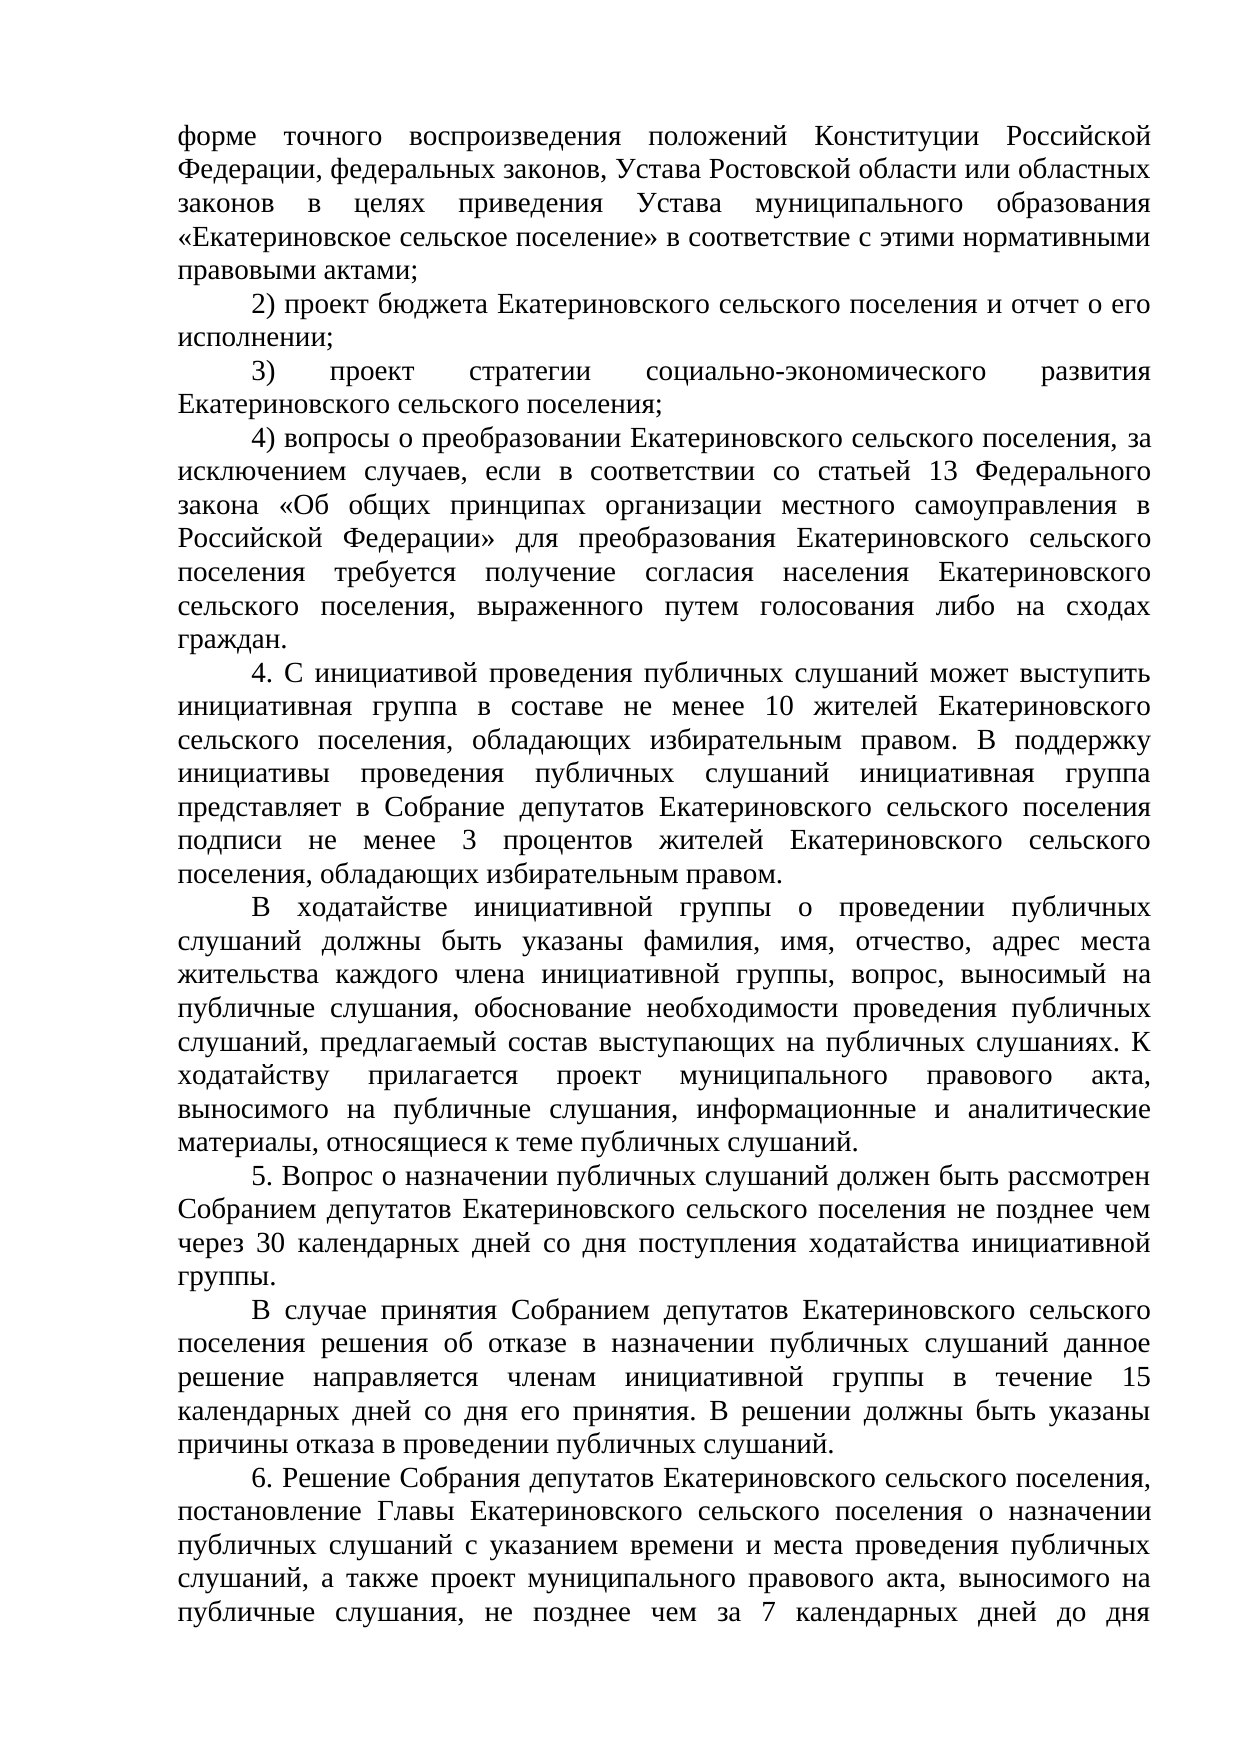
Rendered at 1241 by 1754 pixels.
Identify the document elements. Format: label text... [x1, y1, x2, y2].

text 2) проект бюджета Екатериновского сельского поселения и отчет о его исполнении; [177, 286, 1152, 353]
text 4) вопросы о преобразовании Екатериновского сельского поселения, за исключением случаев, если в соответствии со статьей 13 Федерального закона «Об общих принципах организации местного самоуправления в Российской Федерации» для преобразования Екатериновского сельского поселения требуется получение согласия населения Екатериновского сельского поселения, выраженного путем голосования либо на сходах граждан. [177, 420, 1152, 655]
text В ходатайстве инициативной группы о проведении публичных слушаний должны быть указаны фамилия, имя, отчество, адрес места жительства каждого члена инициативной группы, вопрос, выносимый на публичные слушания, обоснование необходимости проведения публичных слушаний, предлагаемый состав выступающих на публичных слушаниях. К ходатайству прилагается проект муниципального правового акта, выносимого на публичные слушания, информационные и аналитические материалы, относящиеся к теме публичных слушаний. [177, 889, 1152, 1158]
text 3) проект стратегии социально-экономического развития Екатериновского сельского поселения; [177, 353, 1152, 420]
text В случае принятия Собранием депутатов Екатериновского сельского поселения решения об отказе в назначении публичных слушаний данное решение направляется членам инициативной группы в течение 15 календарных дней со дня его принятия. В решении должны быть указаны причины отказа в проведении публичных слушаний. [177, 1292, 1152, 1460]
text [177, 118, 1152, 286]
text 5. Вопрос о назначении публичных слушаний должен быть рассмотрен Собранием депутатов Екатериновского сельского поселения не позднее чем через 30 календарных дней со дня поступления ходатайства инициативной группы. [177, 1158, 1152, 1292]
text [177, 1460, 1152, 1627]
text 4. С инициативой проведения публичных слушаний может выступить инициативная группа в составе не менее 10 жителей Екатериновского сельского поселения, обладающих избирательным правом. В поддержку инициативы проведения публичных слушаний инициативная группа представляет в Собрание депутатов Екатериновского сельского поселения подписи не менее 3 процентов жителей Екатериновского сельского поселения, обладающих избирательным правом. [177, 655, 1152, 889]
